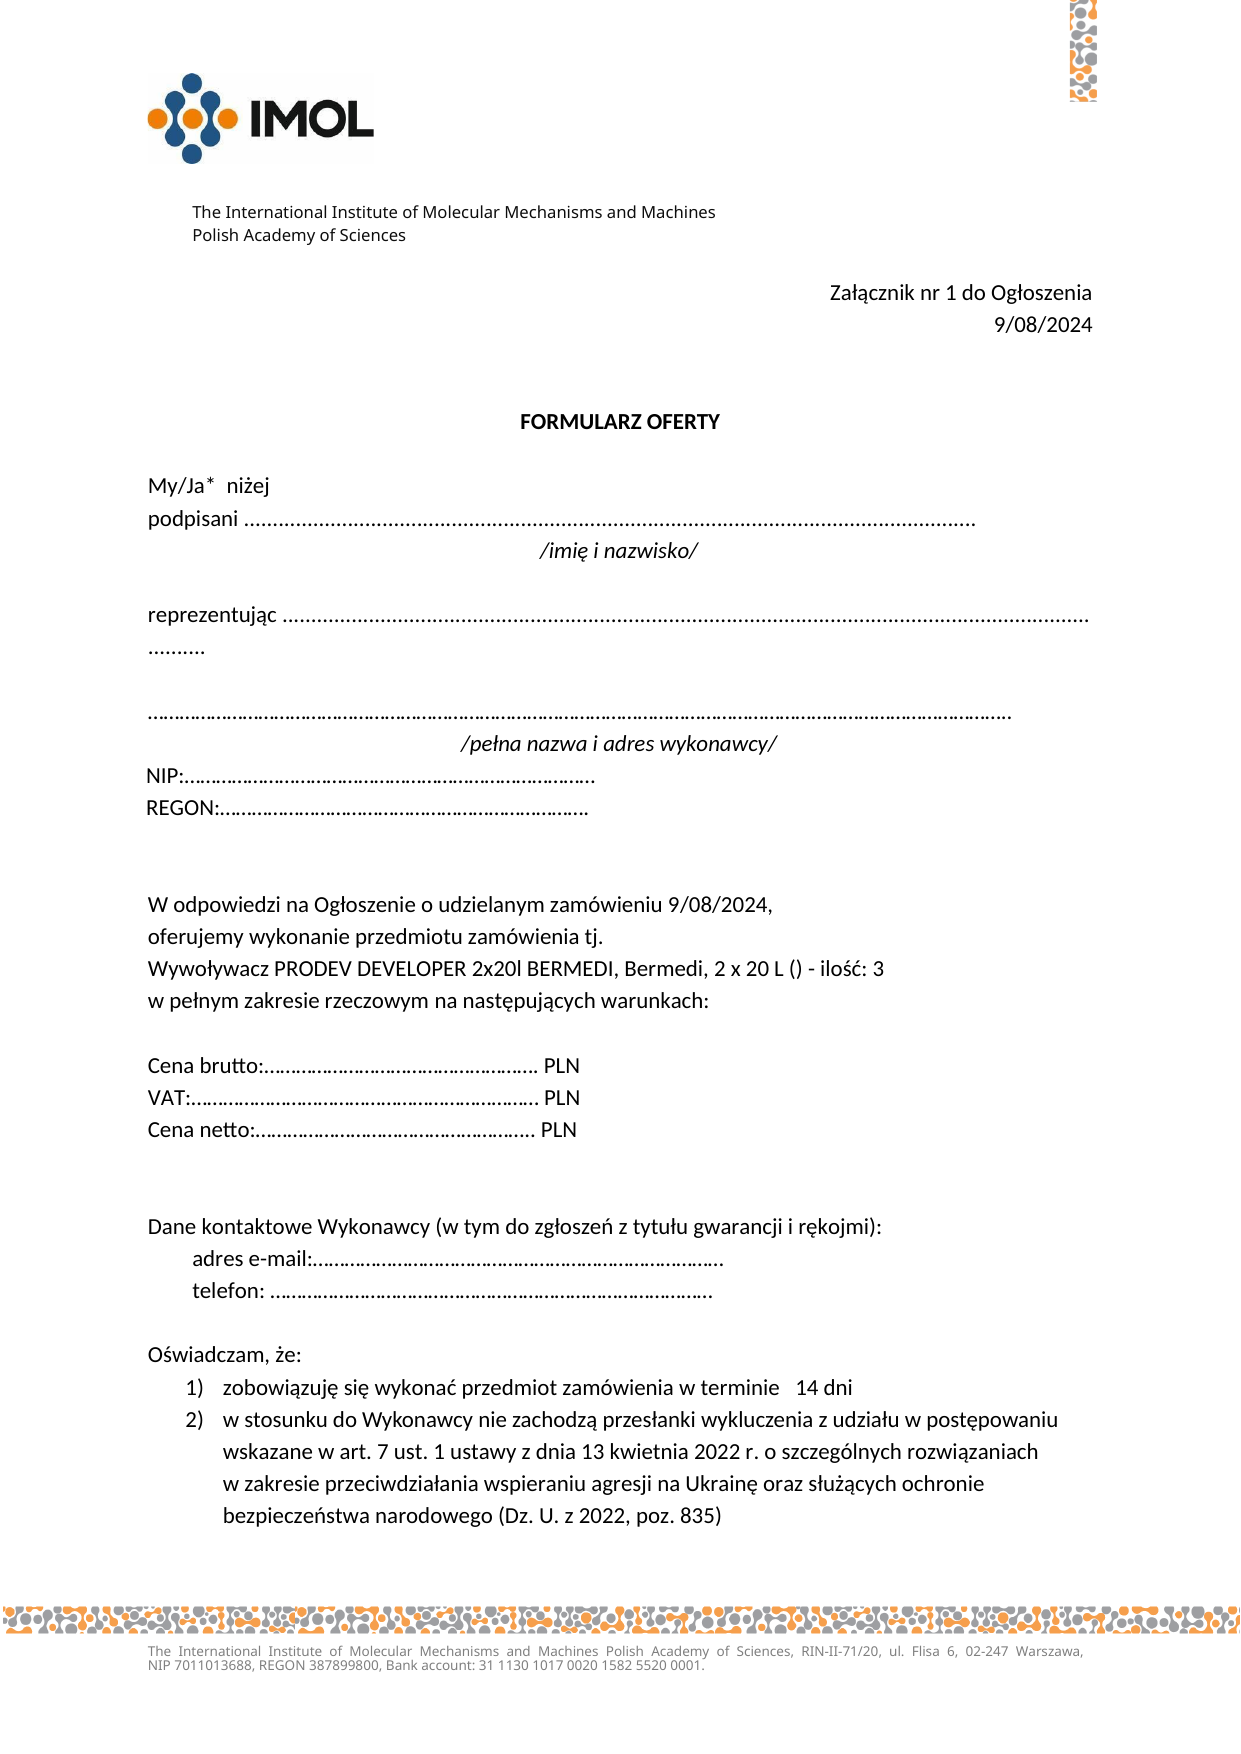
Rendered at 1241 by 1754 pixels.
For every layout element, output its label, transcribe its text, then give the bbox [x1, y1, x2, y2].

text Cena netto:…………………………………………….. PLN [148, 1115, 1093, 1143]
text ……………………………………………………………………………………………………………………………………………….. [148, 697, 1093, 725]
list w stosunku do Wykonawcy nie zachodzą przesłanki wykluczenia z udziału w postępowaniu wskazane w art. 7 ust. 1 ustawy z dnia 13 kwietnia 2022 r. o szczególnych rozwiązaniach w zakresie przeciwdziałania wspieraniu agresji na Ukrainę oraz służących ochronie bezpieczeństwa narodowego (Dz. U. z 2022, poz. 835) [185, 1405, 1093, 1529]
picture [3, 1605, 1240, 1634]
text NIP:…………………………………………………………………… [146, 761, 1093, 789]
text w pełnym zakresie rzeczowym na następujących warunkach: [148, 987, 1093, 1014]
text FORMULARZ OFERTY [148, 407, 1093, 435]
text Załącznik nr 1 do Ogłoszenia [148, 278, 1093, 306]
text adres e-mail:…………………………………………………………………… [192, 1244, 1093, 1272]
list zobowiązuję się wykonać przedmiot zamówienia w terminie 14 dni [185, 1373, 1093, 1401]
text /pełna nazwa i adres wykonawcy/ [148, 729, 1093, 757]
text My/Ja* niżej podpisani ............................................................................................................................... [148, 472, 1093, 532]
text REGON:……………………………………………………………. [146, 793, 1093, 821]
picture [1070, 0, 1097, 101]
text telefon: ………………………………………………………………………… [192, 1276, 1093, 1304]
text reprezentując ...................................................................................................................................................... [148, 600, 1093, 661]
text Cena brutto:……………………………………………. PLN [148, 1051, 1093, 1079]
text VAT:………………………………………………………… PLN [148, 1083, 1093, 1111]
text 9/08/2024 [148, 311, 1093, 339]
text Wywoływacz PRODEV DEVELOPER 2x20l BERMEDI, Bermedi, 2 x 20 L () - ilość: 3 [148, 954, 1093, 982]
text W odpowiedzi na Ogłoszenie o udzielanym zamówieniu 9/08/2024, [148, 890, 1093, 918]
text oferujemy wykonanie przedmiotu zamówienia tj. [148, 922, 1093, 950]
text Dane kontaktowe Wykonawcy (w tym do zgłoszeń z tytułu gwarancji i rękojmi): [148, 1212, 1093, 1240]
picture [147, 73, 374, 164]
text Oświadczam, że: [148, 1341, 1093, 1369]
text /imię i nazwisko/ [148, 536, 1093, 564]
